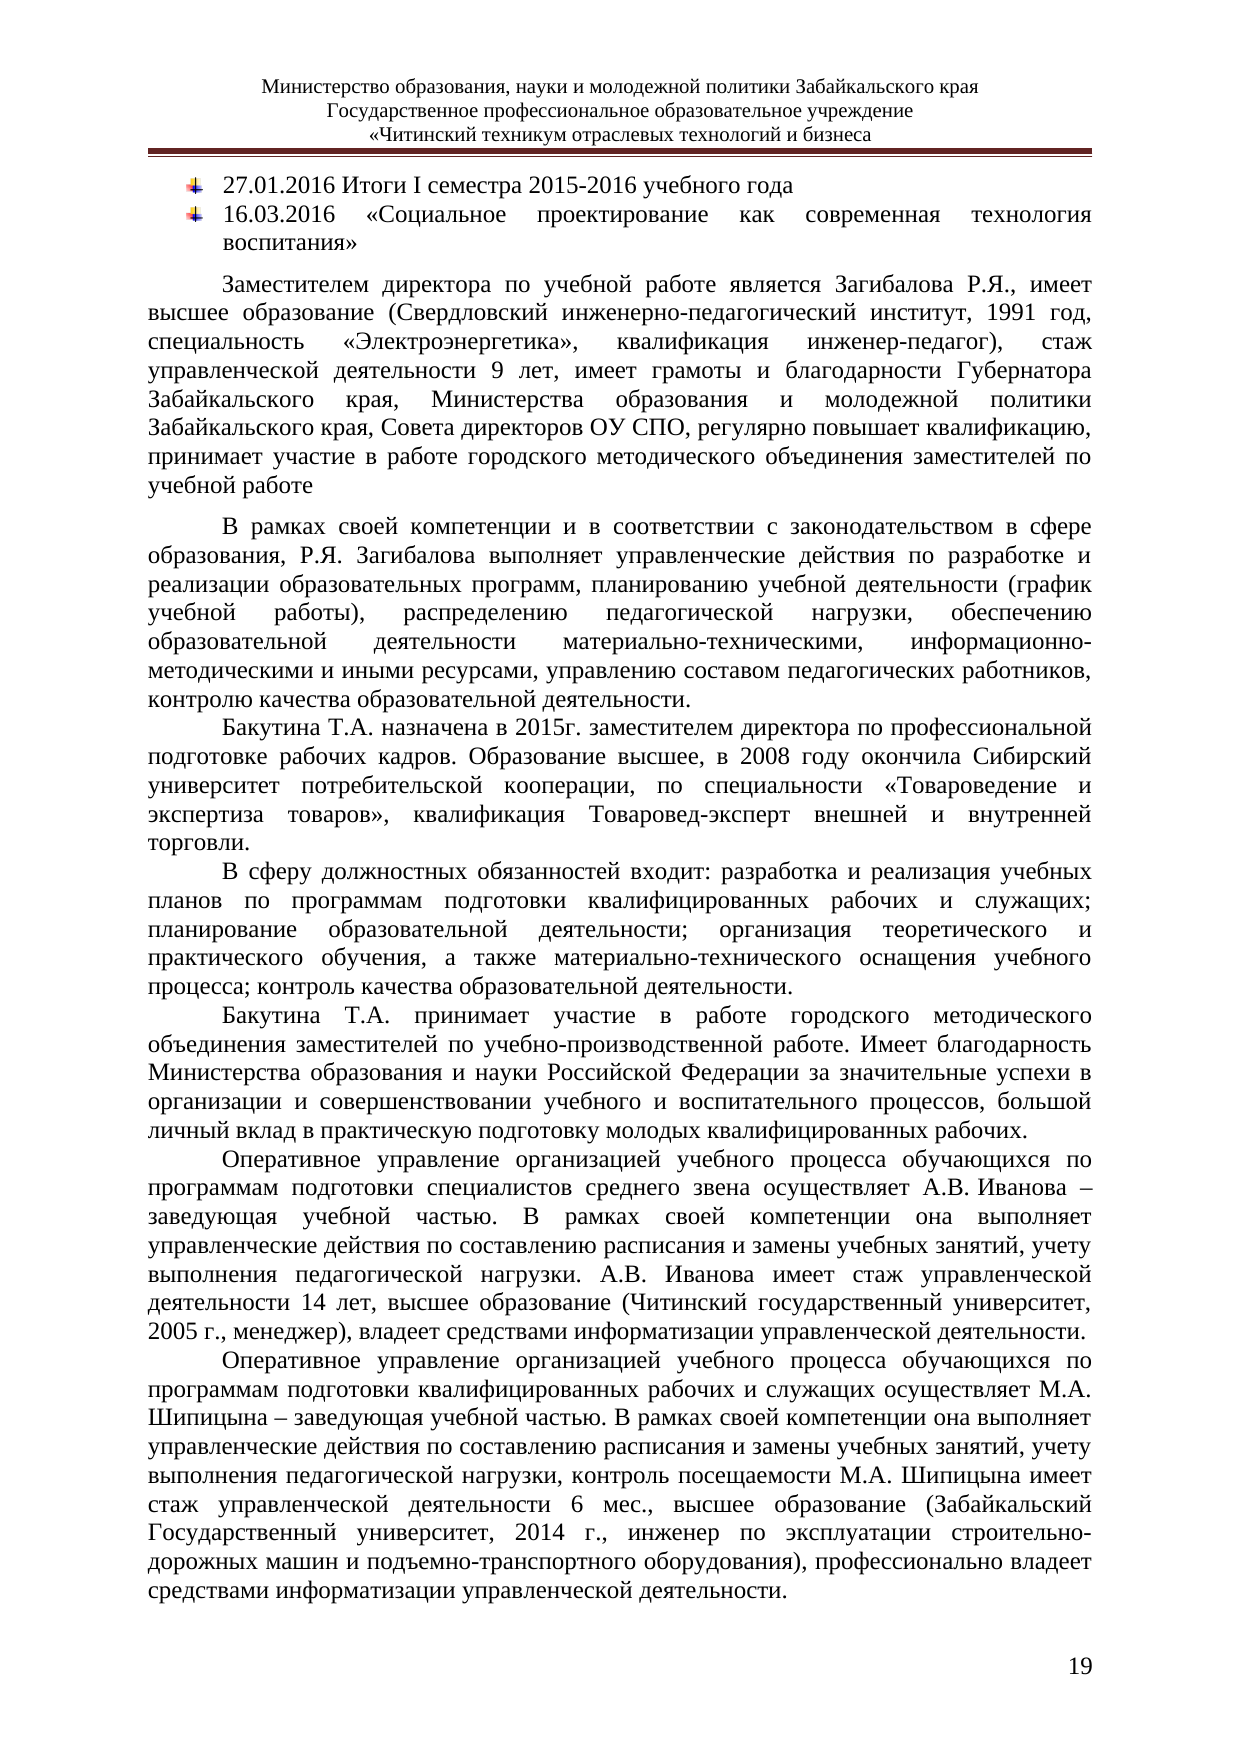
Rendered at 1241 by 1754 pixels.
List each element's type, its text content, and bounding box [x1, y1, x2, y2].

text Бакутина Т.А. принимает участие в работе городского методического объединения заместителей по учебно-производственной работе. Имеет благодарность Министерства образования и науки Российской Федерации за значительные успехи в организации и совершенствовании учебного и воспитательного процессов, большой личный вклад в практическую подготовку молодых квалифицированных рабочих. [148, 1000, 1092, 1144]
text В рамках своей компетенции и в соответствии с законодательством в сфере образования, Р.Я. Загибалова выполняет управленческие действия по разработке и реализации образовательных программ, планированию учебной деятельности (график учебной работы), распределению педагогической нагрузки, обеспечению образовательной деятельности материально-техническими, информационно-методическими и иными ресурсами, управлению составом педагогических работников, контролю качества образовательной деятельности. [148, 511, 1092, 712]
text Оперативное управление организацией учебного процесса обучающихся по программам подготовки специалистов среднего звена осуществляет А.В. Иванова – заведующая учебной частью. В рамках своей компетенции она выполняет управленческие действия по составлению расписания и замены учебных занятий, учету выполнения педагогической нагрузки. А.В. Иванова имеет стаж управленческой деятельности 14 лет, высшее образование (Читинский государственный университет, 2005 г., менеджер), владеет средствами информатизации управленческой деятельности. [148, 1144, 1092, 1345]
picture [186, 205, 203, 222]
text В сферу должностных обязанностей входит: разработка и реализация учебных планов по программам подготовки квалифицированных рабочих и служащих; планирование образовательной деятельности; организация теоретического и практического обучения, а также материально-технического оснащения учебного процесса; контроль качества образовательной деятельности. [148, 856, 1092, 1000]
list 27.01.2016 Итоги I семестра 2015-2016 учебного года [185, 170, 1092, 199]
text Оперативное управление организацией учебного процесса обучающихся по программам подготовки квалифицированных рабочих и служащих осуществляет М.А. Шипицына – заведующая учебной частью. В рамках своей компетенции она выполняет управленческие действия по составлению расписания и замены учебных занятий, учету выполнения педагогической нагрузки, контроль посещаемости М.А. Шипицына имеет стаж управленческой деятельности 6 мес., высшее образование (Забайкальский Государственный университет, 2014 г., инженер по эксплуатации строительно-дорожных машин и подъемно-транспортного оборудования), профессионально владеет средствами информатизации управленческой деятельности. [148, 1345, 1092, 1604]
text Бакутина Т.А. назначена в 2015г. заместителем директора по профессиональной подготовке рабочих кадров. Образование высшее, в 2008 году окончила Сибирский университет потребительской кооперации, по специальности «Товароведение и экспертиза товаров», квалификация Товаровед-эксперт внешней и внутренней торговли. [148, 712, 1092, 856]
list 16.03.2016 «Социальное проектирование как современная технология воспитания» [185, 199, 1092, 256]
text Заместителем директора по учебной работе является Загибалова Р.Я., имеет высшее образование (Свердловский инженерно-педагогический институт, 1991 год, специальность «Электроэнергетика», квалификация инженер-педагог), стаж управленческой деятельности 9 лет, имеет грамоты и благодарности Губернатора Забайкальского края, Министерства образования и молодежной политики Забайкальского края, Совета директоров ОУ СПО, регулярно повышает квалификацию, принимает участие в работе городского методического объединения заместителей по учебной работе [148, 269, 1092, 499]
picture [186, 176, 203, 194]
